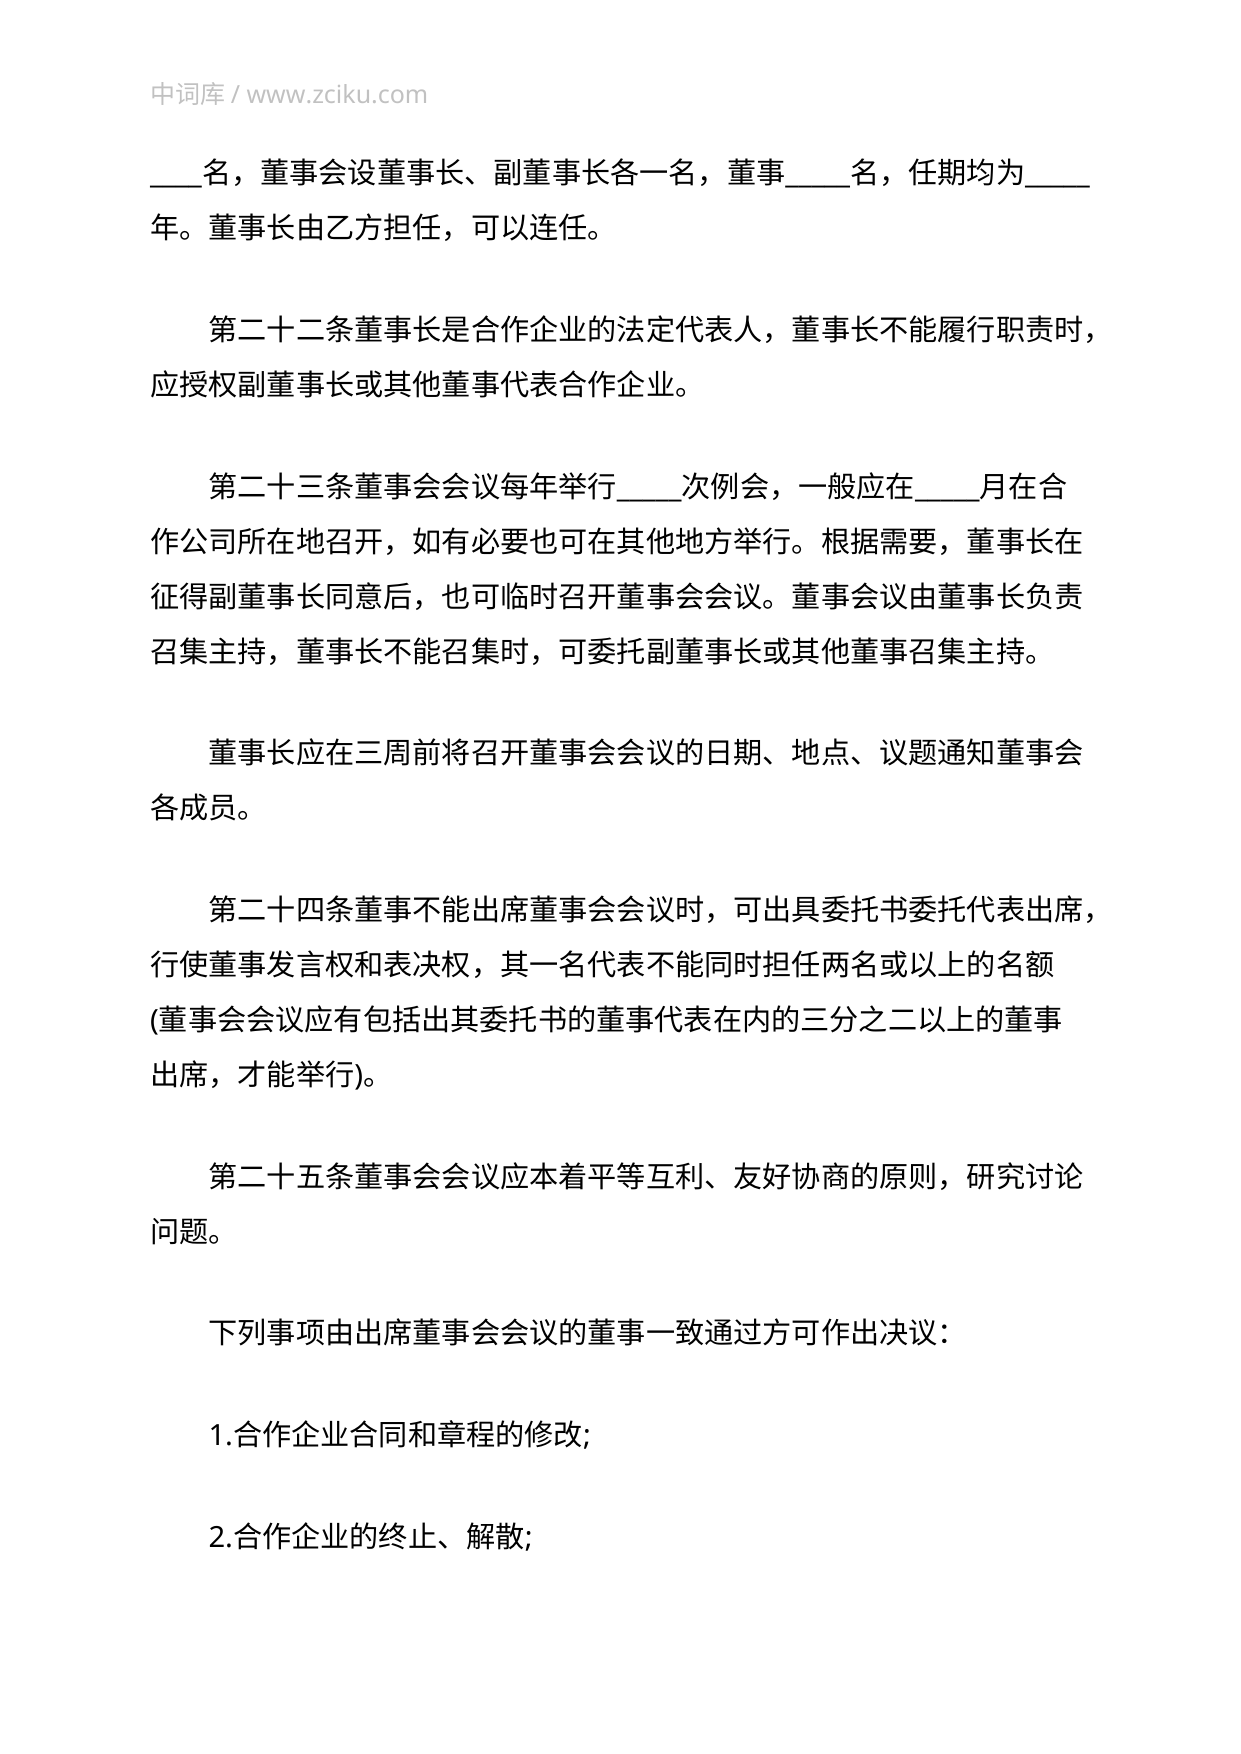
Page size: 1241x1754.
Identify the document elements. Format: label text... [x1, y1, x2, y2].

text 董事长应在三周前将召开董事会会议的日期、地点、议题通知董事会各成员。 [150, 730, 1090, 827]
text 第二十二条董事长是合作企业的法定代表人，董事长不能履行职责时，应授权副董事长或其他董事代表合作企业。 [150, 307, 1090, 404]
text 下列事项由出席董事会会议的董事一致通过方可作出决议： [150, 1310, 1090, 1352]
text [150, 150, 1090, 247]
text 第二十五条董事会会议应本着平等互利、友好协商的原则，研究讨论问题。 [150, 1153, 1090, 1251]
text 1.合作企业合同和章程的修改; [150, 1412, 1090, 1454]
text 第二十三条董事会会议每年举行_____次例会，一般应在_____月在合作公司所在地召开，如有必要也可在其他地方举行。根据需要，董事长在征得副董事长同意后，也可临时召开董事会会议。董事会议由董事长负责召集主持，董事长不能召集时，可委托副董事长或其他董事召集主持。 [150, 463, 1090, 671]
text 第二十四条董事不能出席董事会会议时，可出具委托书委托代表出席，行使董事发言权和表决权，其一名代表不能同时担任两名或以上的名额(董事会会议应有包括出其委托书的董事代表在内的三分之二以上的董事出席，才能举行)。 [150, 887, 1090, 1094]
text 2.合作企业的终止、解散; [150, 1514, 1090, 1556]
